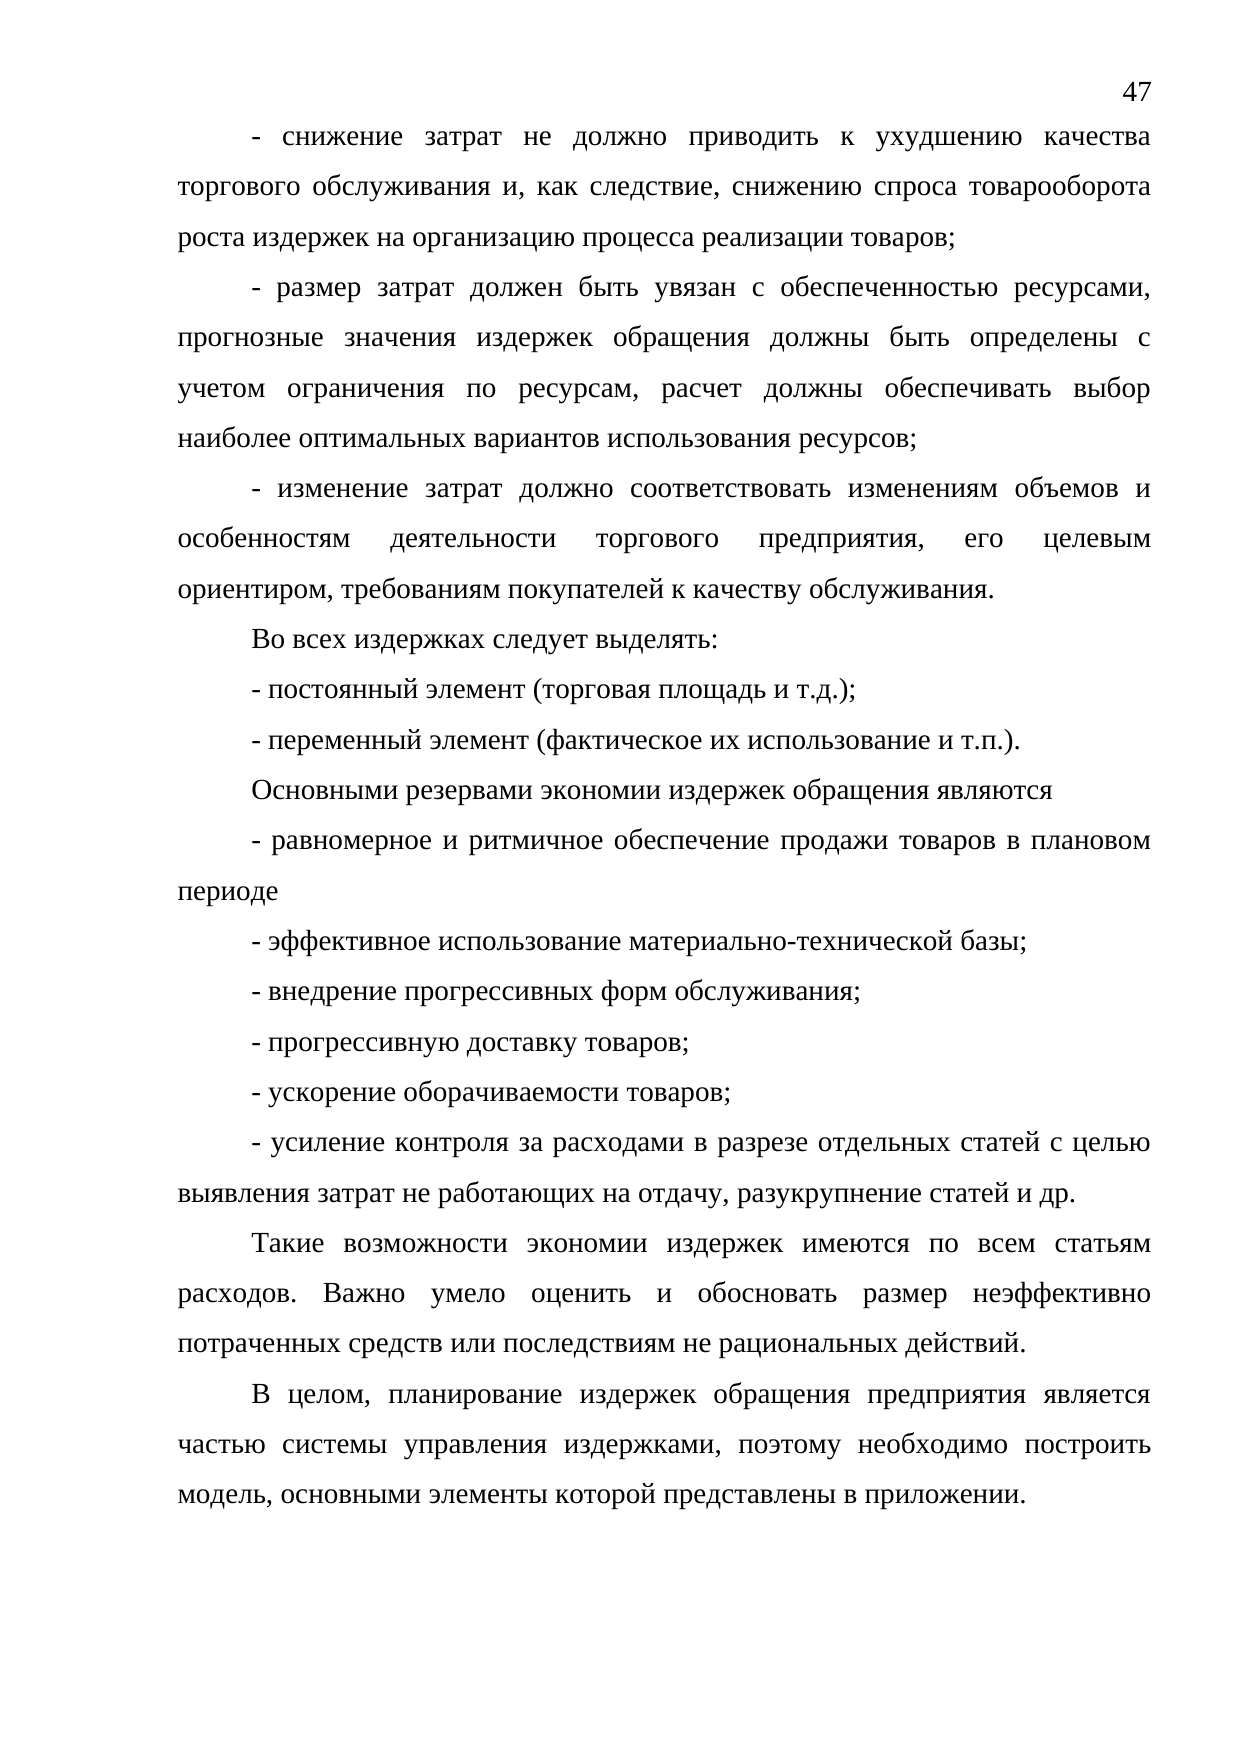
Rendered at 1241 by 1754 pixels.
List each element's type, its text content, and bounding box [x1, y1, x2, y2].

text - внедрение прогрессивных форм обслуживания; [177, 973, 1152, 1007]
text - переменный элемент (фактическое их использование и т.п.). [177, 722, 1152, 755]
text - усиление контроля за расходами в разрезе отдельных статей с целью выявления затрат не работающих на отдачу, разукрупнение статей и др. [177, 1124, 1152, 1208]
text - изменение затрат должно соответствовать изменениям объемов и особенностям деятельности торгового предприятия, его целевым ориентиром, требованиям покупателей к качеству обслуживания. [177, 470, 1152, 604]
text Во всех издержках следует выделять: [177, 621, 1152, 655]
text - ускорение оборачиваемости товаров; [177, 1074, 1152, 1108]
text Основными резервами экономии издержек обращения являются [177, 772, 1152, 806]
text - равномерное и ритмичное обеспечение продажи товаров в плановом периоде [177, 822, 1152, 906]
text Такие возможности экономии издержек имеются по всем статьям расходов. Важно умело оценить и обосновать размер неэффективно потраченных средств или последствиям не рациональных действий. [177, 1225, 1152, 1359]
text - прогрессивную доставку товаров; [177, 1024, 1152, 1057]
text - постоянный элемент (торговая площадь и т.д.); [177, 672, 1152, 705]
text - эффективное использование материально-технической базы; [177, 923, 1152, 957]
text - снижение затрат не должно приводить к ухудшению качества торгового обслуживания и, как следствие, снижению спроса товарооборота роста издержек на организацию процесса реализации товаров; [177, 118, 1152, 252]
text - размер затрат должен быть увязан с обеспеченностью ресурсами, прогнозные значения издержек обращения должны быть определены с учетом ограничения по ресурсам, расчет должны обеспечивать выбор наиболее оптимальных вариантов использования ресурсов; [177, 269, 1152, 453]
text В целом, планирование издержек обращения предприятия является частью системы управления издержками, поэтому необходимо построить модель, основными элементы которой представлены в приложении. [177, 1376, 1152, 1510]
